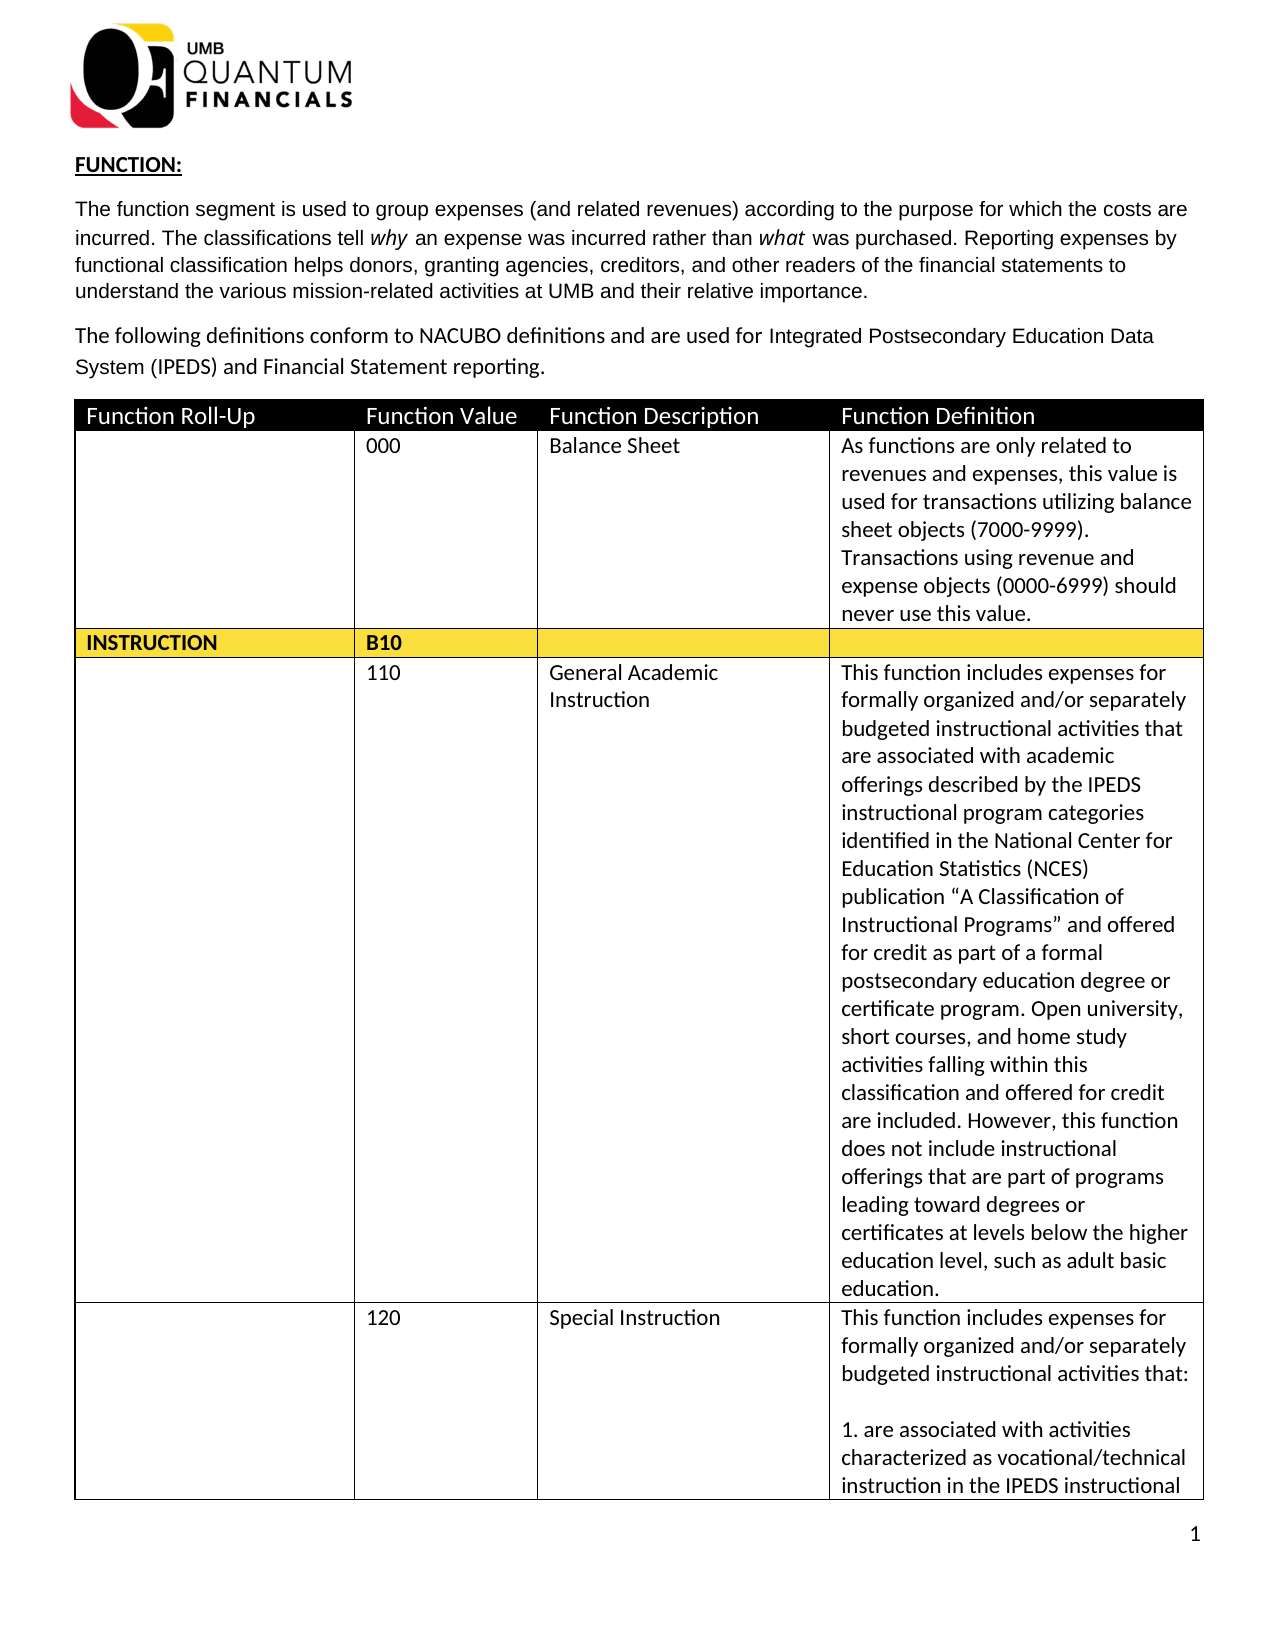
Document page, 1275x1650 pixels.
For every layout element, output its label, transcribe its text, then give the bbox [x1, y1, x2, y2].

table_cell [76, 1303, 354, 1499]
table_header Function Value [355, 400, 537, 430]
text FUNCTION: [75, 150, 1200, 178]
table_cell [76, 431, 354, 627]
table_cell [538, 629, 829, 657]
table_header Function Roll-Up [76, 400, 354, 430]
table_cell This function includes expenses for formally organized and/or separately budgeted instructional activities that are associated with academic offerings described by the IPEDS instructional program categories identified in the National Center for Education Statistics (NCES) publication “A Classification of Instructional Programs” and offered for credit as part of a formal postsecondary education degree or certificate program. Open university, short courses, and home study activities falling within this classification and offered for credit are included. However, this function does not include instructional offerings that are part of programs leading toward degrees or certificates at levels below the higher education level, such as adult basic education. [830, 658, 1203, 1302]
table_cell 000 [355, 431, 537, 627]
table_cell Balance Sheet [538, 431, 829, 627]
table_header Function Definition [830, 400, 1203, 430]
table_cell As functions are only related to revenues and expenses, this value is used for transactions utilizing balance sheet objects (7000-9999). Transactions using revenue and expense objects (0000-6999) should never use this value. [830, 431, 1203, 627]
text The function segment is used to group expenses (and related revenues) according to the purpose for which the costs are incurred. The classifications tell why an expense was incurred rather than what was purchased. Reporting expenses by functional classification helps donors, granting agencies, creditors, and other readers of the financial statements to understand the various mission-related activities at UMB and their relative importance. [75, 197, 1200, 303]
table_cell 120 [355, 1303, 537, 1499]
table_cell General Academic Instruction [538, 658, 829, 1302]
table_cell [830, 629, 1203, 657]
text The following definitions conform to NACUBO definitions and are used for Integrated Postsecondary Education Data System (IPEDS) and Financial Statement reporting. [75, 322, 1200, 380]
table_header Function Description [538, 400, 829, 430]
table_cell [76, 658, 354, 1302]
table_cell INSTRUCTION [76, 629, 354, 657]
table_cell B10 [355, 629, 537, 657]
table_cell Special Instruction [538, 1303, 829, 1499]
table_cell 110 [355, 658, 537, 1302]
picture [51, 2, 371, 145]
